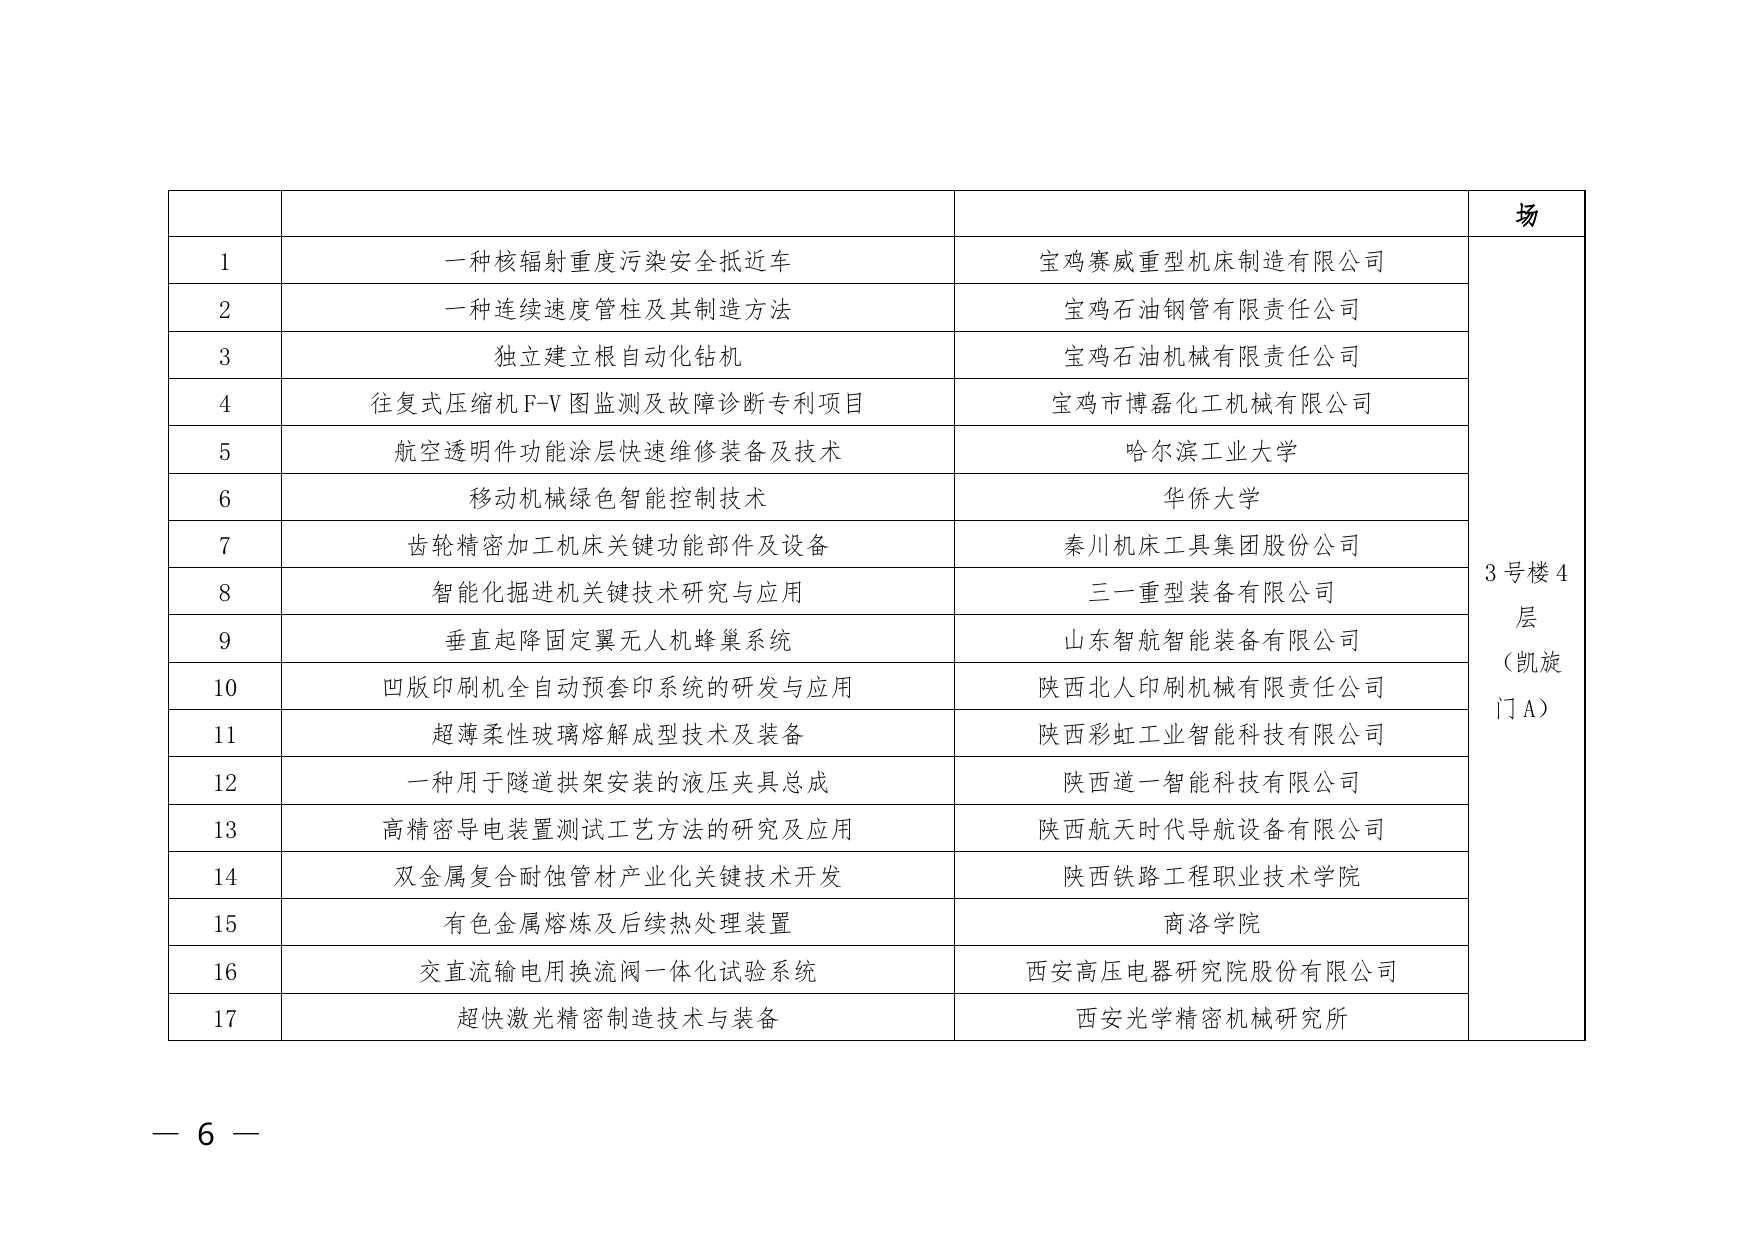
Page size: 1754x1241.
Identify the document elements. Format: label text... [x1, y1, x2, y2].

table_cell 3号楼4层 （凯旋门A） [1469, 237, 1584, 1040]
table_cell 凹版印刷机全自动预套印系统的研发与应用 [282, 663, 954, 709]
table_cell 秦川机床工具集团股份公司 [955, 521, 1468, 567]
table_cell 17 [169, 994, 281, 1040]
table_cell 4 [169, 379, 281, 425]
table_cell 9 [169, 615, 281, 662]
table_cell 一种核辐射重度污染安全抵近车 [282, 237, 954, 283]
table_cell 超快激光精密制造技术与装备 [282, 994, 954, 1040]
table_cell 山东智航智能装备有限公司 [955, 615, 1468, 662]
table_cell 智能化掘进机关键技术研究与应用 [282, 568, 954, 614]
table_cell 陕西铁路工程职业技术学院 [955, 852, 1468, 898]
table_header 序号 [169, 191, 281, 236]
table_cell 一种用于隧道拱架安装的液压夹具总成 [282, 757, 954, 803]
table_cell 13 [169, 805, 281, 851]
table_cell 齿轮精密加工机床关键功能部件及设备 [282, 521, 954, 567]
table_cell 11 [169, 710, 281, 756]
table_cell 西安光学精密机械研究所 [955, 994, 1468, 1040]
table_cell 陕西北人印刷机械有限责任公司 [955, 663, 1468, 709]
table_header 参赛会场 [1469, 191, 1584, 236]
table_cell 15 [169, 899, 281, 945]
table_cell 有色金属熔炼及后续热处理装置 [282, 899, 954, 945]
table_cell 宝鸡赛威重型机床制造有限公司 [955, 237, 1468, 283]
table_cell 14 [169, 852, 281, 898]
table_cell 移动机械绿色智能控制技术 [282, 474, 954, 520]
table_cell 10 [169, 663, 281, 709]
table_header 参赛主体 [955, 191, 1468, 236]
table_cell 5 [169, 426, 281, 472]
table_cell 往复式压缩机F-V图监测及故障诊断专利项目 [282, 379, 954, 425]
table_cell 交直流输电用换流阀一体化试验系统 [282, 946, 954, 993]
table_cell 3 [169, 332, 281, 378]
table_cell 16 [169, 946, 281, 993]
table_cell 8 [169, 568, 281, 614]
table_cell 商洛学院 [955, 899, 1468, 945]
table_cell 三一重型装备有限公司 [955, 568, 1468, 614]
table_cell 华侨大学 [955, 474, 1468, 520]
table_cell 独立建立根自动化钻机 [282, 332, 954, 378]
table_cell 超薄柔性玻璃熔解成型技术及装备 [282, 710, 954, 756]
table_cell 6 [169, 474, 281, 520]
table_cell 陕西彩虹工业智能科技有限公司 [955, 710, 1468, 756]
table_cell 哈尔滨工业大学 [955, 426, 1468, 472]
table_cell 宝鸡石油钢管有限责任公司 [955, 284, 1468, 331]
table_cell 1 [169, 237, 281, 283]
table_cell 宝鸡石油机械有限责任公司 [955, 332, 1468, 378]
table_cell 7 [169, 521, 281, 567]
table_cell 高精密导电装置测试工艺方法的研究及应用 [282, 805, 954, 851]
table_cell 宝鸡市博磊化工机械有限公司 [955, 379, 1468, 425]
table_cell 航空透明件功能涂层快速维修装备及技术 [282, 426, 954, 472]
table_cell 双金属复合耐蚀管材产业化关键技术开发 [282, 852, 954, 898]
table_cell 12 [169, 757, 281, 803]
table_cell 垂直起降固定翼无人机蜂巢系统 [282, 615, 954, 662]
table_cell 陕西道一智能科技有限公司 [955, 757, 1468, 803]
table_header 项目名称 [282, 191, 954, 236]
table_cell 陕西航天时代导航设备有限公司 [955, 805, 1468, 851]
table_cell 2 [169, 284, 281, 331]
table_cell 一种连续速度管柱及其制造方法 [282, 284, 954, 331]
table_cell 西安高压电器研究院股份有限公司 [955, 946, 1468, 993]
